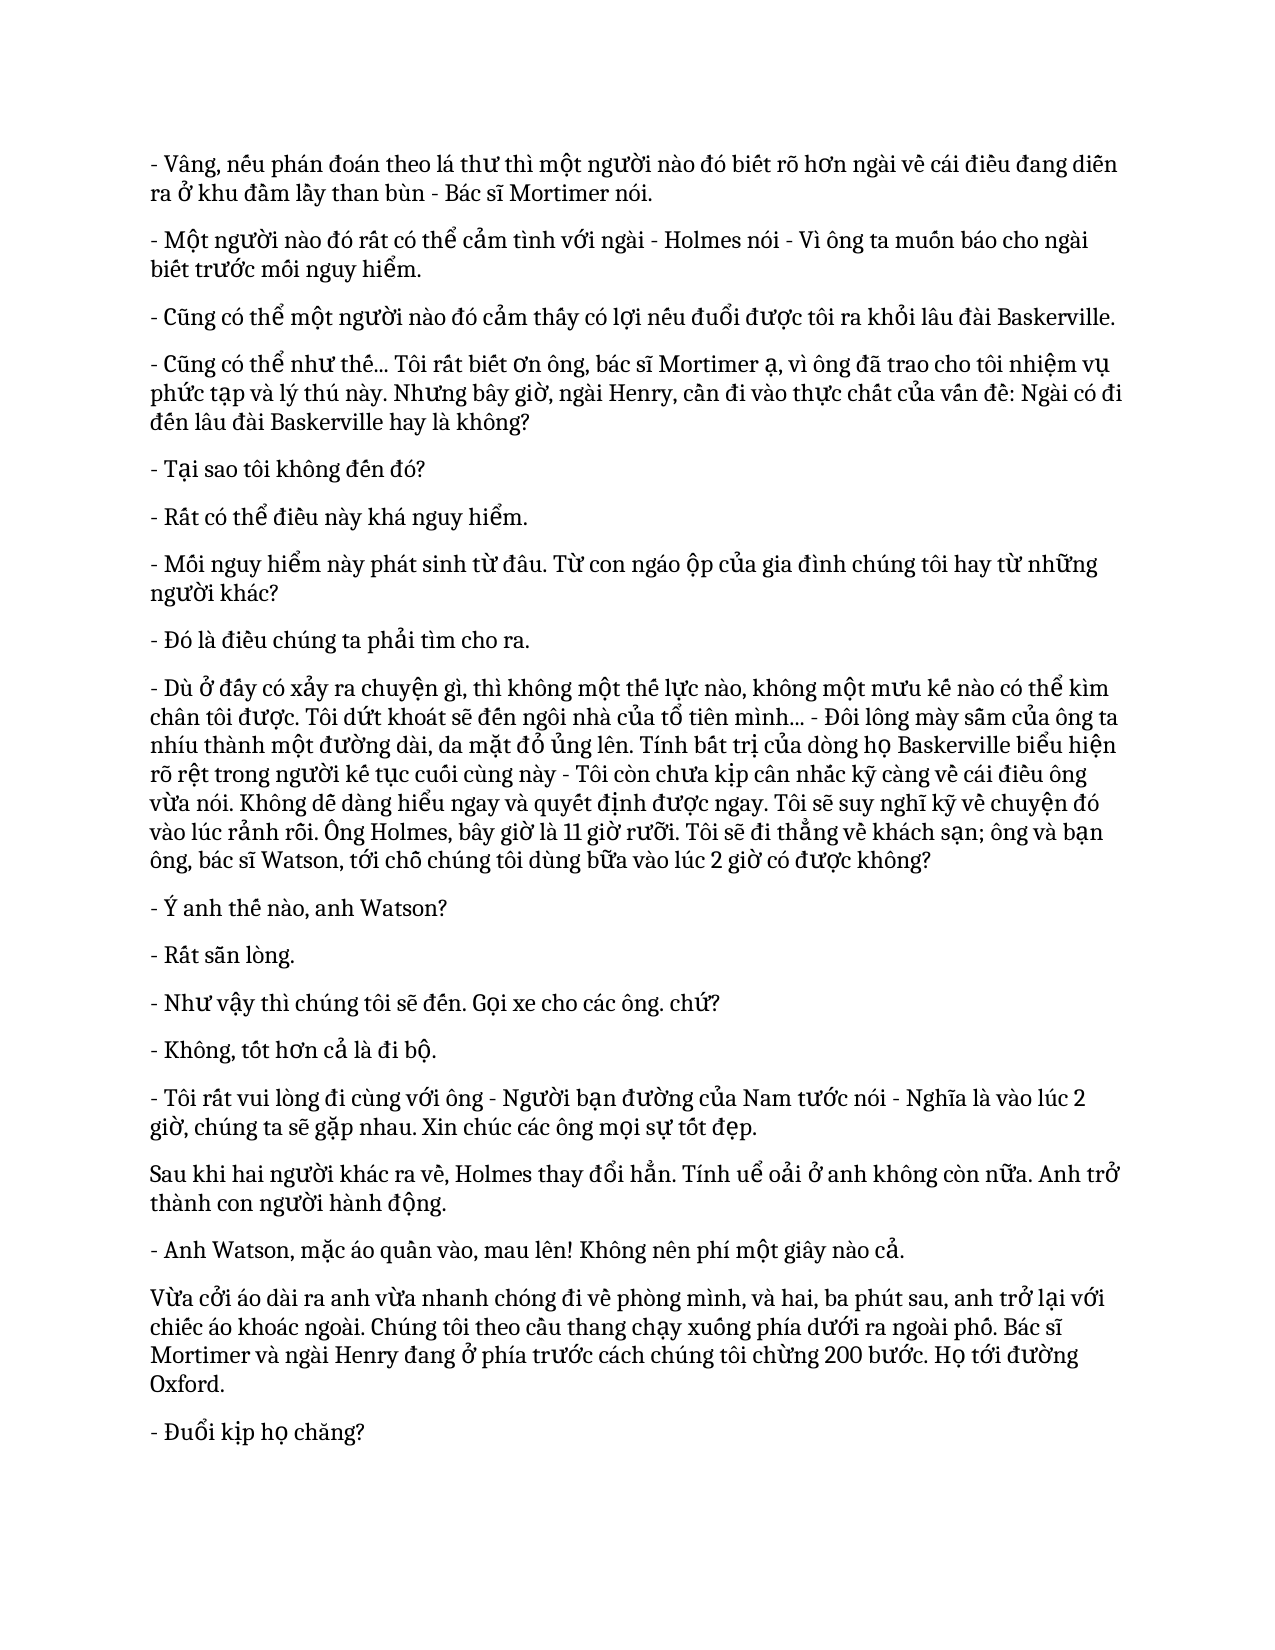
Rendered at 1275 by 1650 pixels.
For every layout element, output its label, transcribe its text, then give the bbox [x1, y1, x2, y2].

text - Mối nguy hiểm này phát sinh từ đâu. Từ con ngáo ộp của gia đình chúng tôi hay từ những người khác? [150, 550, 1125, 607]
text - Rất sẵn lòng. [150, 941, 1125, 970]
text - Cũng có thể như thế... Tôi rất biết ơn ông, bác sĩ Mortimer ạ, vì ông đã trao cho tôi nhiệm vụ phức tạp và lý thú này. Nhưng bây giờ, ngài Henry, cần đi vào thực chất của vấn đề: Ngài có đi đến lâu đài Baskerville hay là không? [150, 350, 1125, 436]
text Sau khi hai người khác ra về, Holmes thay đổi hẳn. Tính uể oải ở anh không còn nữa. Anh trở thành con người hành động. [150, 1160, 1125, 1217]
text - Cũng có thể một người nào đó cảm thấy có lợi nếu đuổi được tôi ra khỏi lâu đài Baskerville. [150, 302, 1125, 331]
text - Đuổi kịp họ chăng? [150, 1417, 1125, 1446]
text - Không, tốt hơn cả là đi bộ. [150, 1036, 1125, 1065]
text - Vâng, nếu phán đoán theo lá thư thì một người nào đó biết rõ hơn ngài về cái điều đang diễn ra ở khu đầm lầy than bùn - Bác sĩ Mortimer nói. [150, 150, 1125, 207]
text Vừa cởi áo dài ra anh vừa nhanh chóng đi về phòng mình, và hai, ba phút sau, anh trở lại với chiếc áo khoác ngoài. Chúng tôi theo cầu thang chạy xuống phía dưới ra ngoài phố. Bác sĩ Mortimer và ngài Henry đang ở phía trước cách chúng tôi chừng 200 bước. Họ tới đường Oxford. [150, 1284, 1125, 1399]
text - Anh Watson, mặc áo quần vào, mau lên! Không nên phí một giây nào cả. [150, 1236, 1125, 1265]
text - Đó là điều chúng ta phải tìm cho ra. [150, 626, 1125, 655]
text - Tại sao tôi không đến đó? [150, 455, 1125, 484]
text - Ý anh thế nào, anh Watson? [150, 894, 1125, 922]
text - Rất có thể điều này khá nguy hiểm. [150, 502, 1125, 531]
text - Như vậy thì chúng tôi sẽ đến. Gọi xe cho các ông. chứ? [150, 989, 1125, 1017]
text - Tôi rất vui lòng đi cùng với ông - Người bạn đường của Nam tước nói - Nghĩa là vào lúc 2 giờ, chúng ta sẽ gặp nhau. Xin chúc các ông mọi sự tốt đẹp. [150, 1084, 1125, 1141]
text - Dù ở đấy có xảy ra chuyện gì, thì không một thế lực nào, không một mưu kế nào có thể kìm chân tôi được. Tôi dứt khoát sẽ đến ngôi nhà của tổ tiên mình... - Đôi lông mày sẫm của ông ta nhíu thành một đường dài, da mặt đỏ ủng lên. Tính bất trị của dòng họ Baskerville biểu hiện rõ rệt trong người kế tục cuối cùng này - Tôi còn chưa kịp cân nhắc kỹ càng về cái điều ông vừa nói. Không dễ dàng hiểu ngay và quyết định được ngay. Tôi sẽ suy nghĩ kỹ về chuyện đó vào lúc rảnh rỗi. Ông Holmes, bây giờ là 11 giờ rưỡi. Tôi sẽ đi thẳng về khách sạn; ông và bạn ông, bác sĩ Watson, tới chỗ chúng tôi dùng bữa vào lúc 2 giờ có được không? [150, 674, 1125, 875]
text - Một người nào đó rất có thể cảm tình với ngài - Holmes nói - Vì ông ta muốn báo cho ngài biết trước mối nguy hiểm. [150, 226, 1125, 284]
